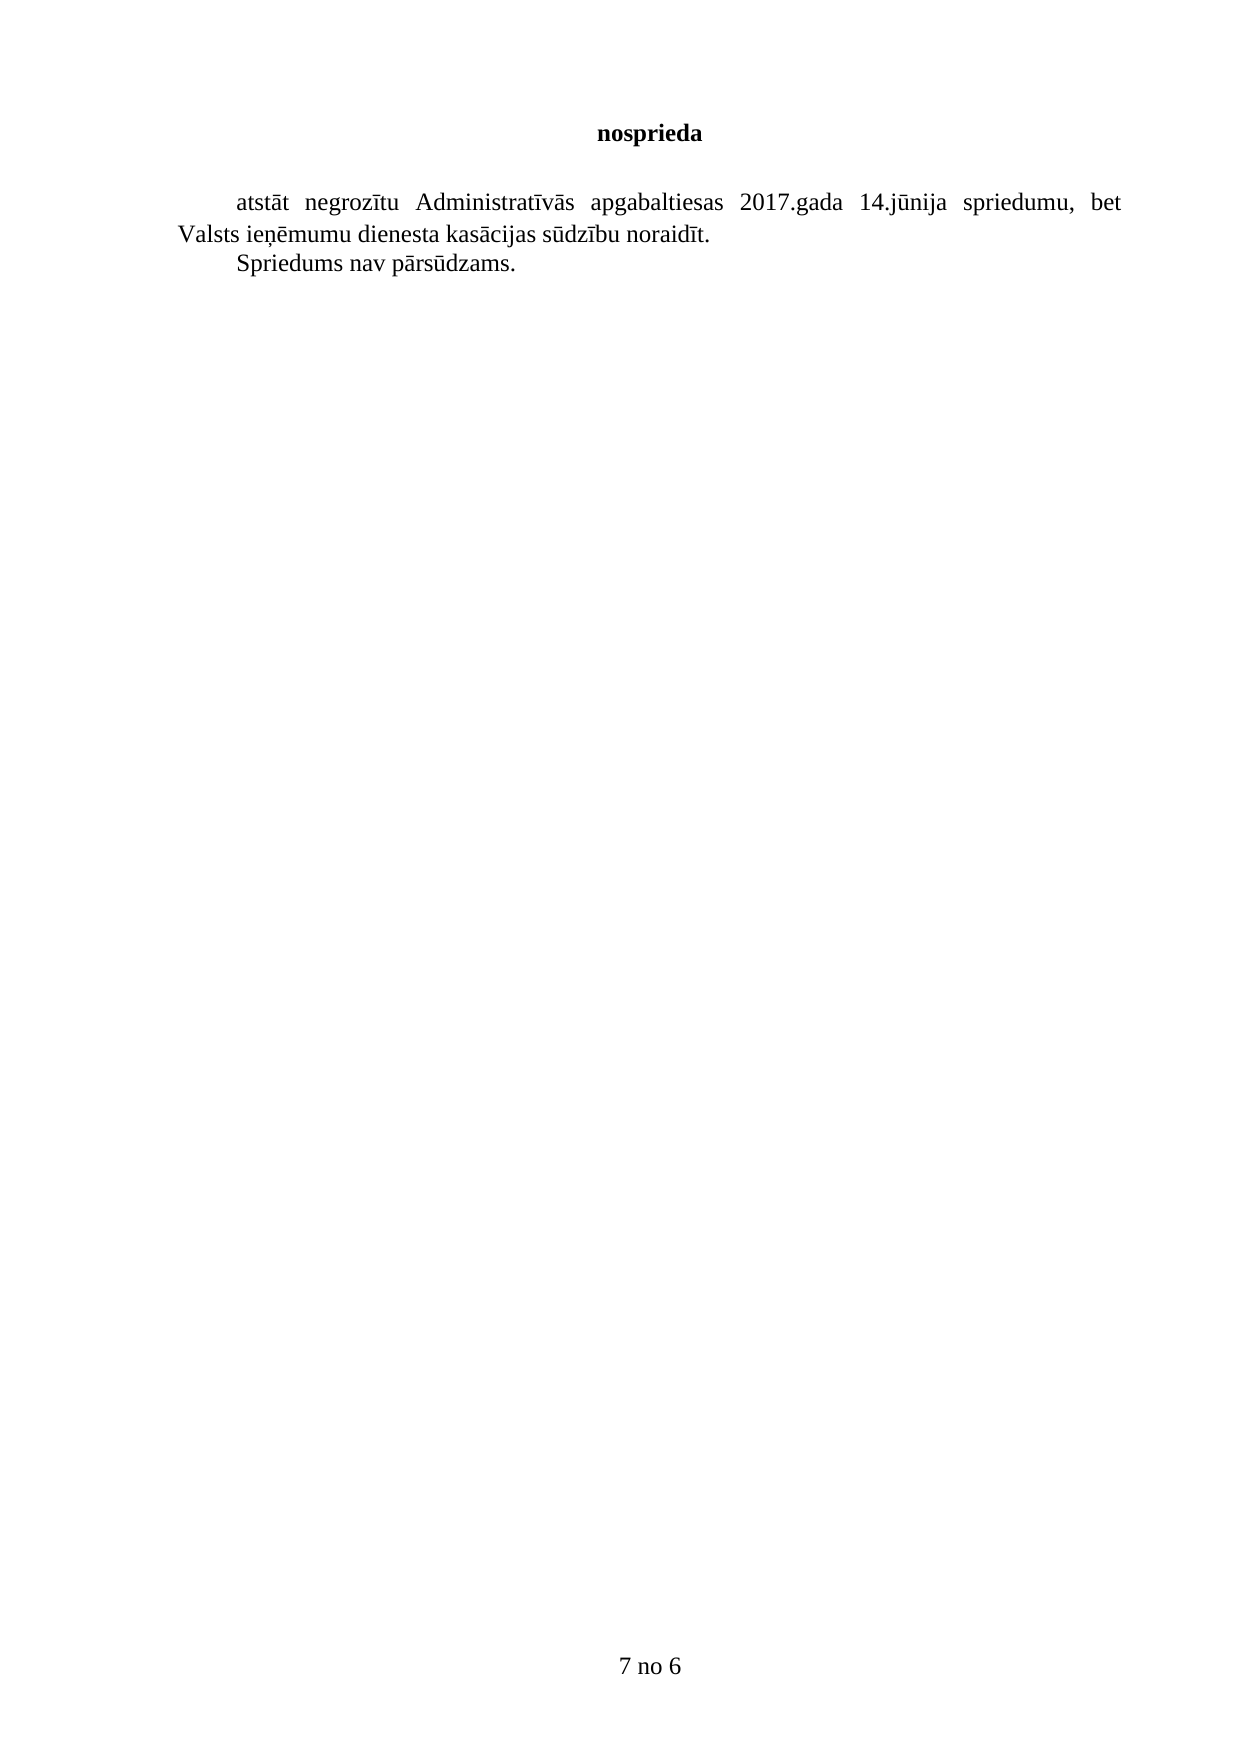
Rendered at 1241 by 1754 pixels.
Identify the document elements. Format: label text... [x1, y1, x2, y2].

text nosprieda [177, 118, 1122, 147]
text Spriedums nav pārsūdzams. [177, 248, 1122, 277]
text atstāt negrozītu Administratīvās apgabaltiesas 2017.gada 14.jūnija spriedumu, bet Valsts ieņēmumu dienesta kasācijas sūdzību noraidīt. [177, 184, 1122, 248]
